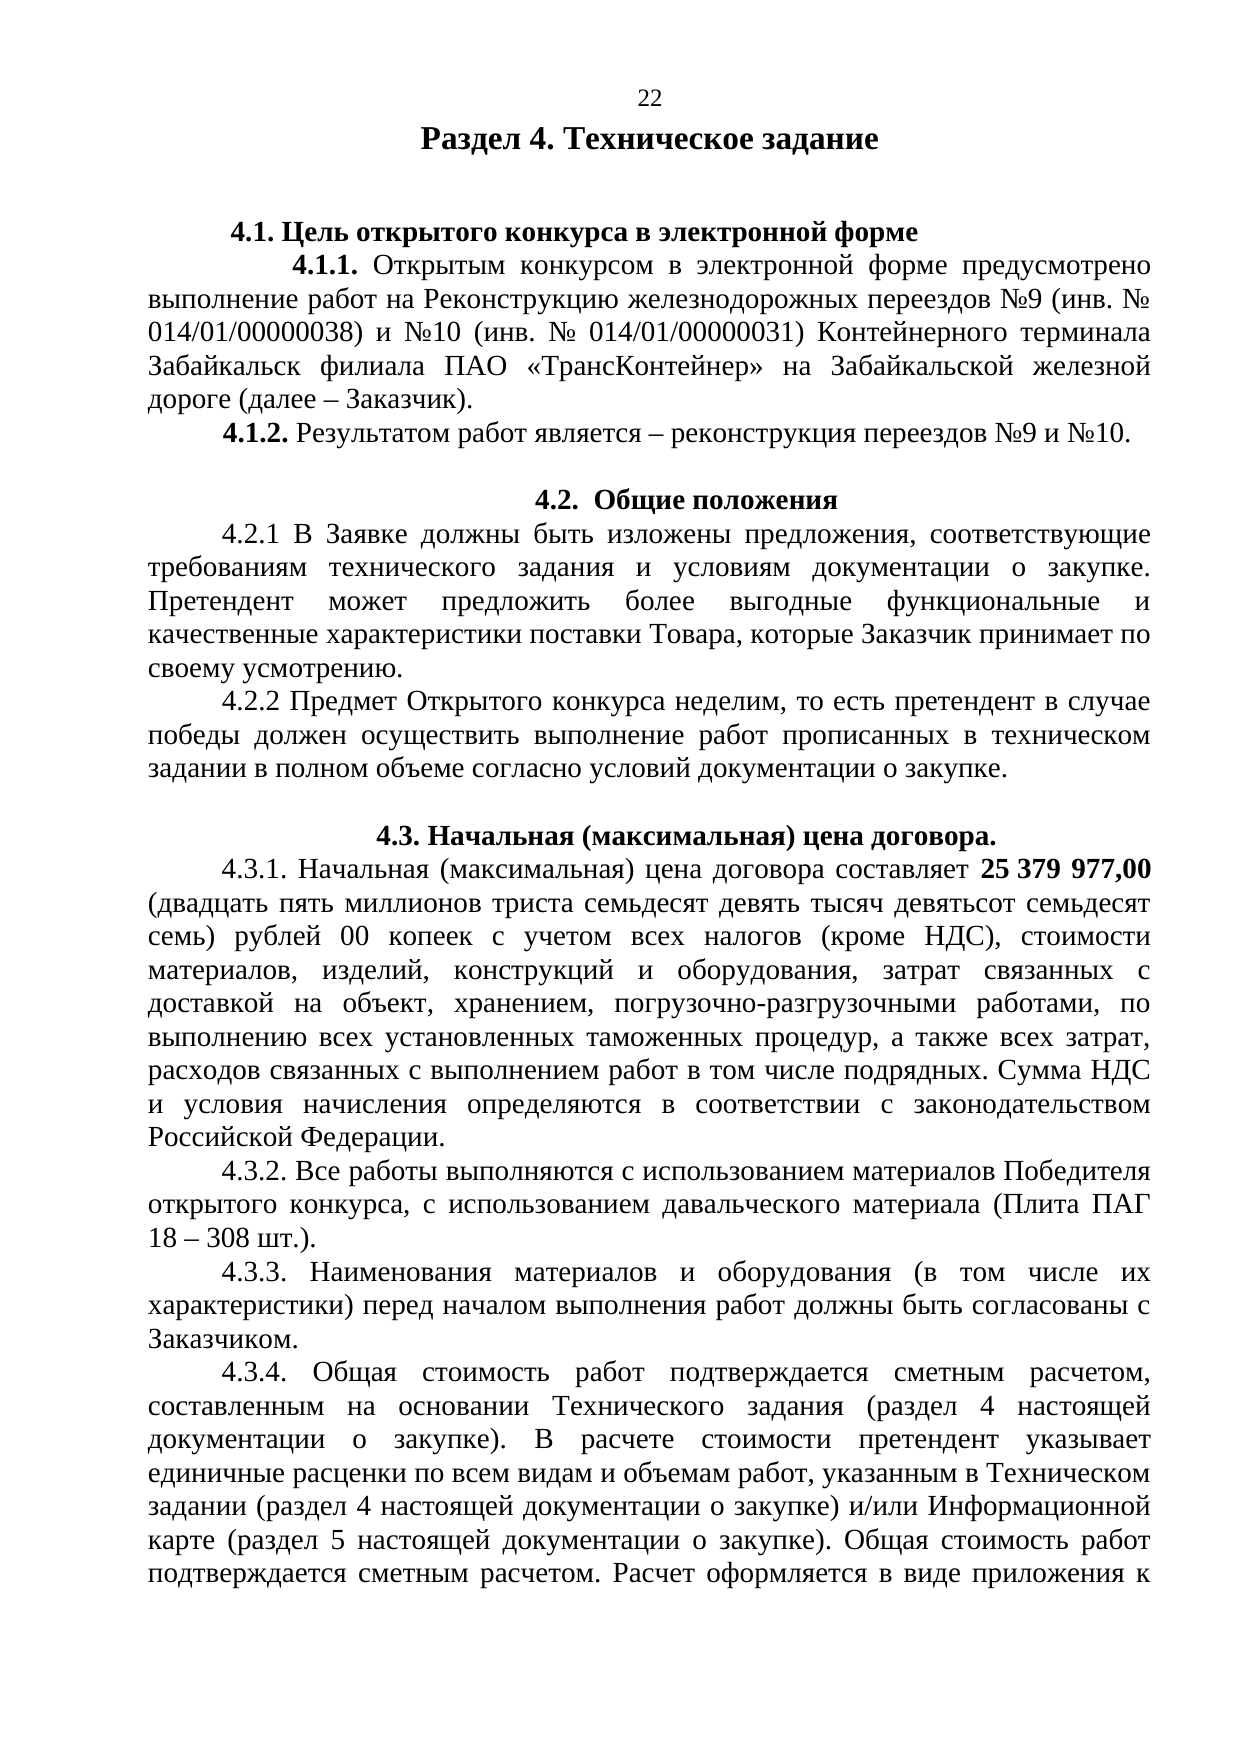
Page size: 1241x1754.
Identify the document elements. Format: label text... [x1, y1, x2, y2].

text 4.2. Общие положения [148, 482, 1152, 516]
text 4.1. Цель открытого конкурса в электронной форме [204, 214, 1152, 247]
text 4.1.2. Результатом работ является – реконструкция переездов №9 и №10. [148, 415, 1152, 449]
text 4.3. Начальная (максимальная) цена договора. [148, 818, 1152, 851]
subtitle Раздел 4. Техническое задание [148, 118, 1152, 156]
text 4.3.1. Начальная (максимальная) цена договора составляет 25 379 977,00 (двадцать пять миллионов триста семьдесят девять тысяч девятьсот семьдесят семь) рублей 00 копеек с учетом всех налогов (кроме НДС), стоимости материалов, изделий, конструкций и оборудования, затрат связанных с доставкой на объект, хранением, погрузочно-разгрузочными работами, по выполнению всех установленных таможенных процедур, а также всех затрат, расходов связанных с выполнением работ в том числе подрядных. Сумма НДС и условия начисления определяются в соответствии с законодательством Российской Федерации. [148, 851, 1152, 1153]
text 4.3.2. Все работы выполняются с использованием материалов Победителя открытого конкурса, с использованием давальческого материала (Плита ПАГ 18 – 308 шт.). [148, 1153, 1152, 1254]
text 4.2.2 Предмет Открытого конкурса неделим, то есть претендент в случае победы должен осуществить выполнение работ прописанных в техническом задании в полном объеме согласно условий документации о закупке. [148, 683, 1152, 784]
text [148, 1354, 1152, 1589]
text 4.3.3. Наименования материалов и оборудования (в том числе их характеристики) перед началом выполнения работ должны быть согласованы с Заказчиком. [148, 1254, 1152, 1354]
text 4.1.1. Открытым конкурсом в электронной форме предусмотрено выполнение работ на Реконструкцию железнодорожных переездов №9 (инв. № 014/01/00000038) и №10 (инв. № 014/01/00000031) Контейнерного терминала Забайкальск филиала ПАО «ТрансКонтейнер» на Забайкальской железной дороге (далее – Заказчик). [148, 247, 1152, 415]
text 4.2.1 В Заявке должны быть изложены предложения, соответствующие требованиям технического задания и условиям документации о закупке. Претендент может предложить более выгодные функциональные и качественные характеристики поставки Товара, которые Заказчик принимает по своему усмотрению. [148, 516, 1152, 683]
